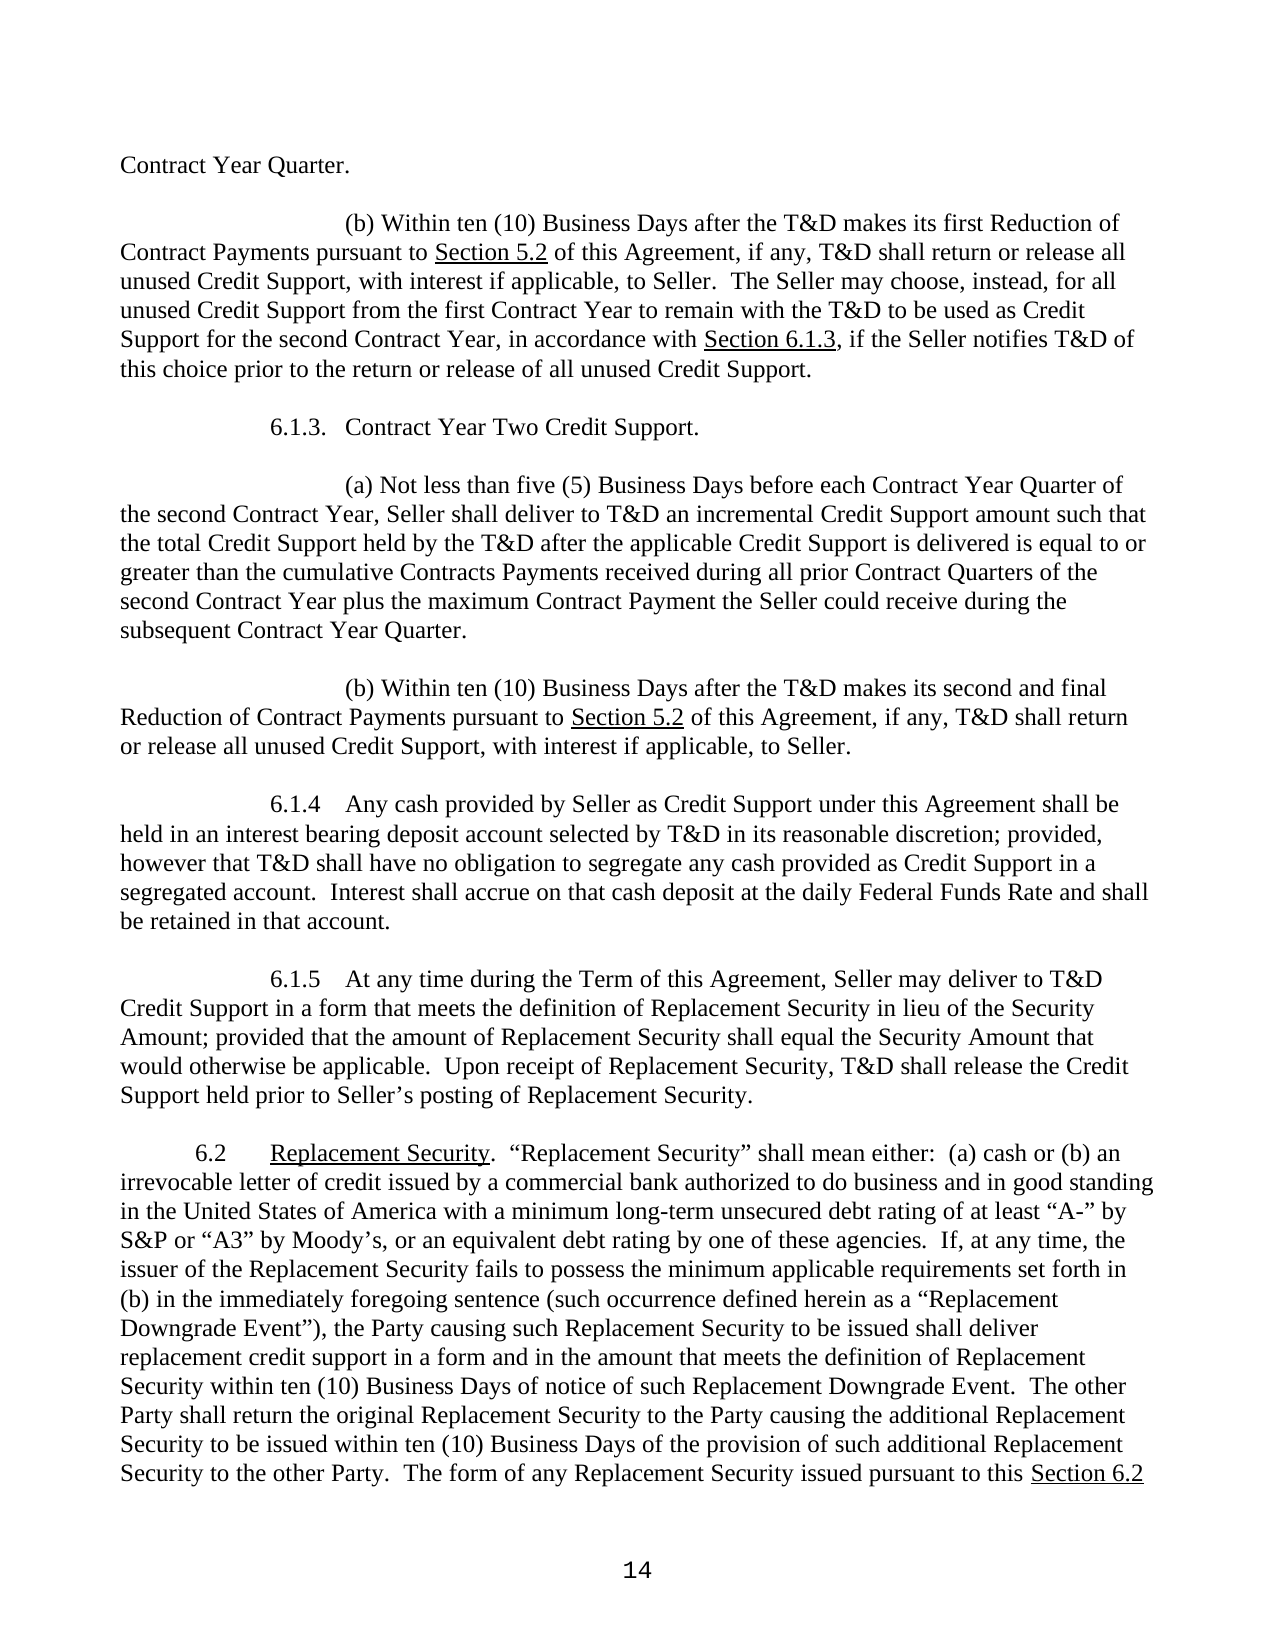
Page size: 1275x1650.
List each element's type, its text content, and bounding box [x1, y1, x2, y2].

text 6.1.3. Contract Year Two Credit Support. [120, 412, 1155, 441]
text 6.1.5 At any time during the Term of this Agreement, Seller may deliver to T&D Credit Support in a form that meets the definition of Replacement Security in lieu of the Security Amount; provided that the amount of Replacement Security shall equal the Security Amount that would otherwise be applicable. Upon receipt of Replacement Security, T&D shall release the Credit Support held prior to Seller’s posting of Replacement Security. [120, 964, 1155, 1109]
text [120, 150, 1155, 179]
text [120, 1138, 1155, 1487]
text (b) Within ten (10) Business Days after the T&D makes its first Reduction of Contract Payments pursuant to Section 5.2 of this Agreement, if any, T&D shall return or release all unused Credit Support, with interest if applicable, to Seller. The Seller may choose, instead, for all unused Credit Support from the first Contract Year to remain with the T&D to be used as Credit Support for the second Contract Year, in accordance with Section 6.1.3, if the Seller notifies T&D of this choice prior to the return or release of all unused Credit Support. [120, 208, 1155, 382]
text (b) Within ten (10) Business Days after the T&D makes its second and final Reduction of Contract Payments pursuant to Section 5.2 of this Agreement, if any, T&D shall return or release all unused Credit Support, with interest if applicable, to Seller. [120, 673, 1155, 760]
text 6.1.4 Any cash provided by Seller as Credit Support under this Agreement shall be held in an interest bearing deposit account selected by T&D in its reasonable discretion; provided, however that T&D shall have no obligation to segregate any cash provided as Credit Support in a segregated account. Interest shall accrue on that cash deposit at the daily Federal Funds Rate and shall be retained in that account. [120, 789, 1155, 935]
text (a) Not less than five (5) Business Days before each Contract Year Quarter of the second Contract Year, Seller shall deliver to T&D an incremental Credit Support amount such that the total Credit Support held by the T&D after the applicable Credit Support is delivered is equal to or greater than the cumulative Contracts Payments received during all prior Contract Quarters of the second Contract Year plus the maximum Contract Payment the Seller could receive during the subsequent Contract Year Quarter. [120, 470, 1155, 644]
